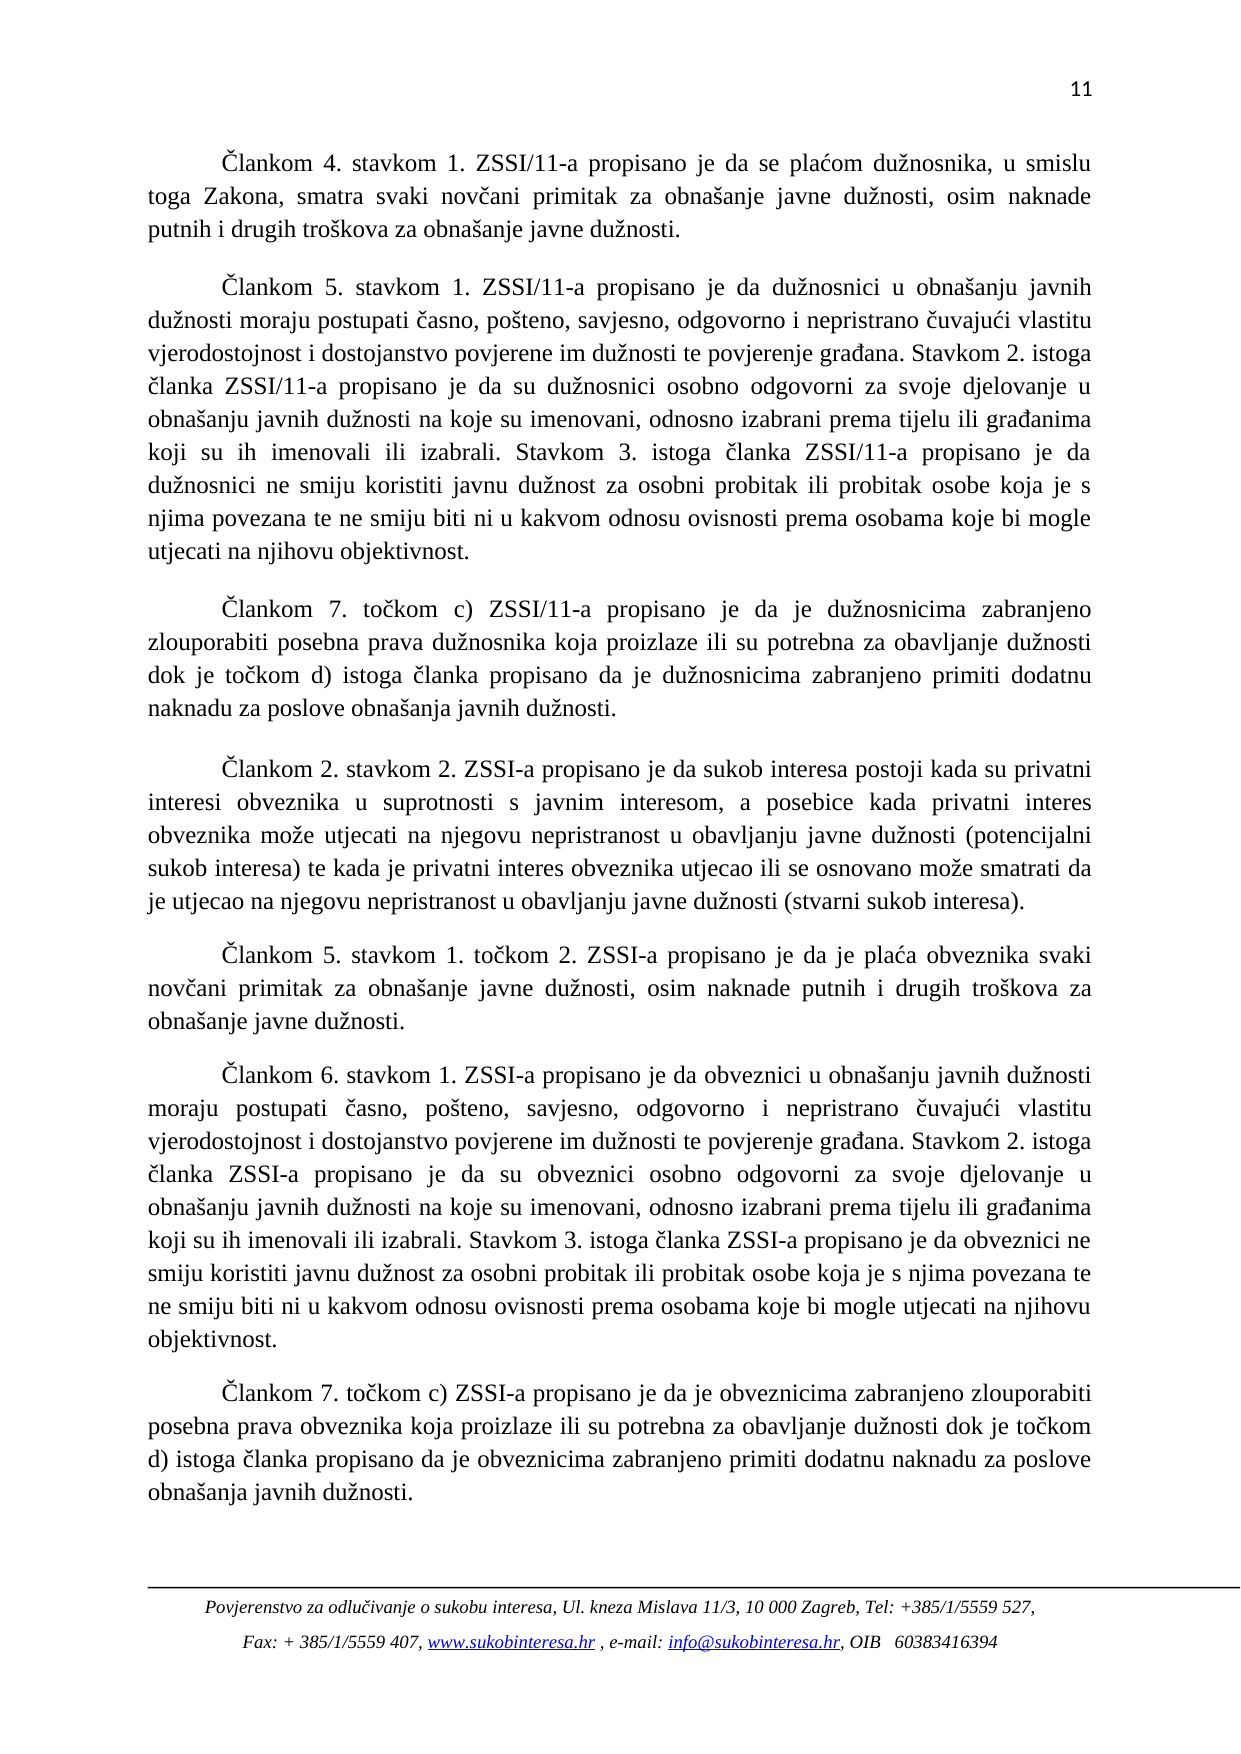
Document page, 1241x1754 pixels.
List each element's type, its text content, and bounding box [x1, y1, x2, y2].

text Člankom 6. stavkom 1. ZSSI-a propisano je da obveznici u obnašanju javnih dužnosti moraju postupati časno, pošteno, savjesno, odgovorno i nepristrano čuvajući vlastitu vjerodostojnost i dostojanstvo povjerene im dužnosti te povjerenje građana. Stavkom 2. istoga članka ZSSI-a propisano je da su obveznici osobno odgovorni za svoje djelovanje u obnašanju javnih dužnosti na koje su imenovani, odnosno izabrani prema tijelu ili građanima koji su ih imenovali ili izabrali. Stavkom 3. istoga članka ZSSI-a propisano je da obveznici ne smiju koristiti javnu dužnost za osobni probitak ili probitak osobe koja je s njima povezana te ne smiju biti ni u kakvom odnosu ovisnosti prema osobama koje bi mogle utjecati na njihovu objektivnost. [148, 1060, 1092, 1353]
text Člankom 5. stavkom 1. ZSSI/11-a propisano je da dužnosnici u obnašanju javnih dužnosti moraju postupati časno, pošteno, savjesno, odgovorno i nepristrano čuvajući vlastitu vjerodostojnost i dostojanstvo povjerene im dužnosti te povjerenje građana. Stavkom 2. istoga članka ZSSI/11-a propisano je da su dužnosnici osobno odgovorni za svoje djelovanje u obnašanju javnih dužnosti na koje su imenovani, odnosno izabrani prema tijelu ili građanima koji su ih imenovali ili izabrali. Stavkom 3. istoga članka ZSSI/11-a propisano je da dužnosnici ne smiju koristiti javnu dužnost za osobni probitak ili probitak osobe koja je s njima povezana te ne smiju biti ni u kakvom odnosu ovisnosti prema osobama koje bi mogle utjecati na njihovu objektivnost. [148, 272, 1092, 565]
text Člankom 7. točkom c) ZSSI/11-a propisano je da je dužnosnicima zabranjeno zlouporabiti posebna prava dužnosnika koja proizlaze ili su potrebna za obavljanje dužnosti dok je točkom d) istoga članka propisano da je dužnosnicima zabranjeno primiti dodatnu naknadu za poslove obnašanja javnih dužnosti. [148, 594, 1092, 722]
text Člankom 5. stavkom 1. točkom 2. ZSSI-a propisano je da je plaća obveznika svaki novčani primitak za obnašanje javne dužnosti, osim naknade putnih i drugih troškova za obnašanje javne dužnosti. [148, 940, 1092, 1035]
text Člankom 7. točkom c) ZSSI-a propisano je da je obveznicima zabranjeno zlouporabiti posebna prava obveznika koja proizlaze ili su potrebna za obavljanje dužnosti dok je točkom d) istoga članka propisano da je obveznicima zabranjeno primiti dodatnu naknadu za poslove obnašanja javnih dužnosti. [148, 1378, 1092, 1506]
text Člankom 2. stavkom 2. ZSSI-a propisano je da sukob interesa postoji kada su privatni interesi obveznika u suprotnosti s javnim interesom, a posebice kada privatni interes obveznika može utjecati na njegovu nepristranost u obavljanju javne dužnosti (potencijalni sukob interesa) te kada je privatni interes obveznika utjecao ili se osnovano može smatrati da je utjecao na njegovu nepristranost u obavljanju javne dužnosti (stvarni sukob interesa). [148, 754, 1092, 915]
text Člankom 4. stavkom 1. ZSSI/11-a propisano je da se plaćom dužnosnika, u smislu toga Zakona, smatra svaki novčani primitak za obnašanje javne dužnosti, osim naknade putnih i drugih troškova za obnašanje javne dužnosti. [148, 148, 1092, 242]
